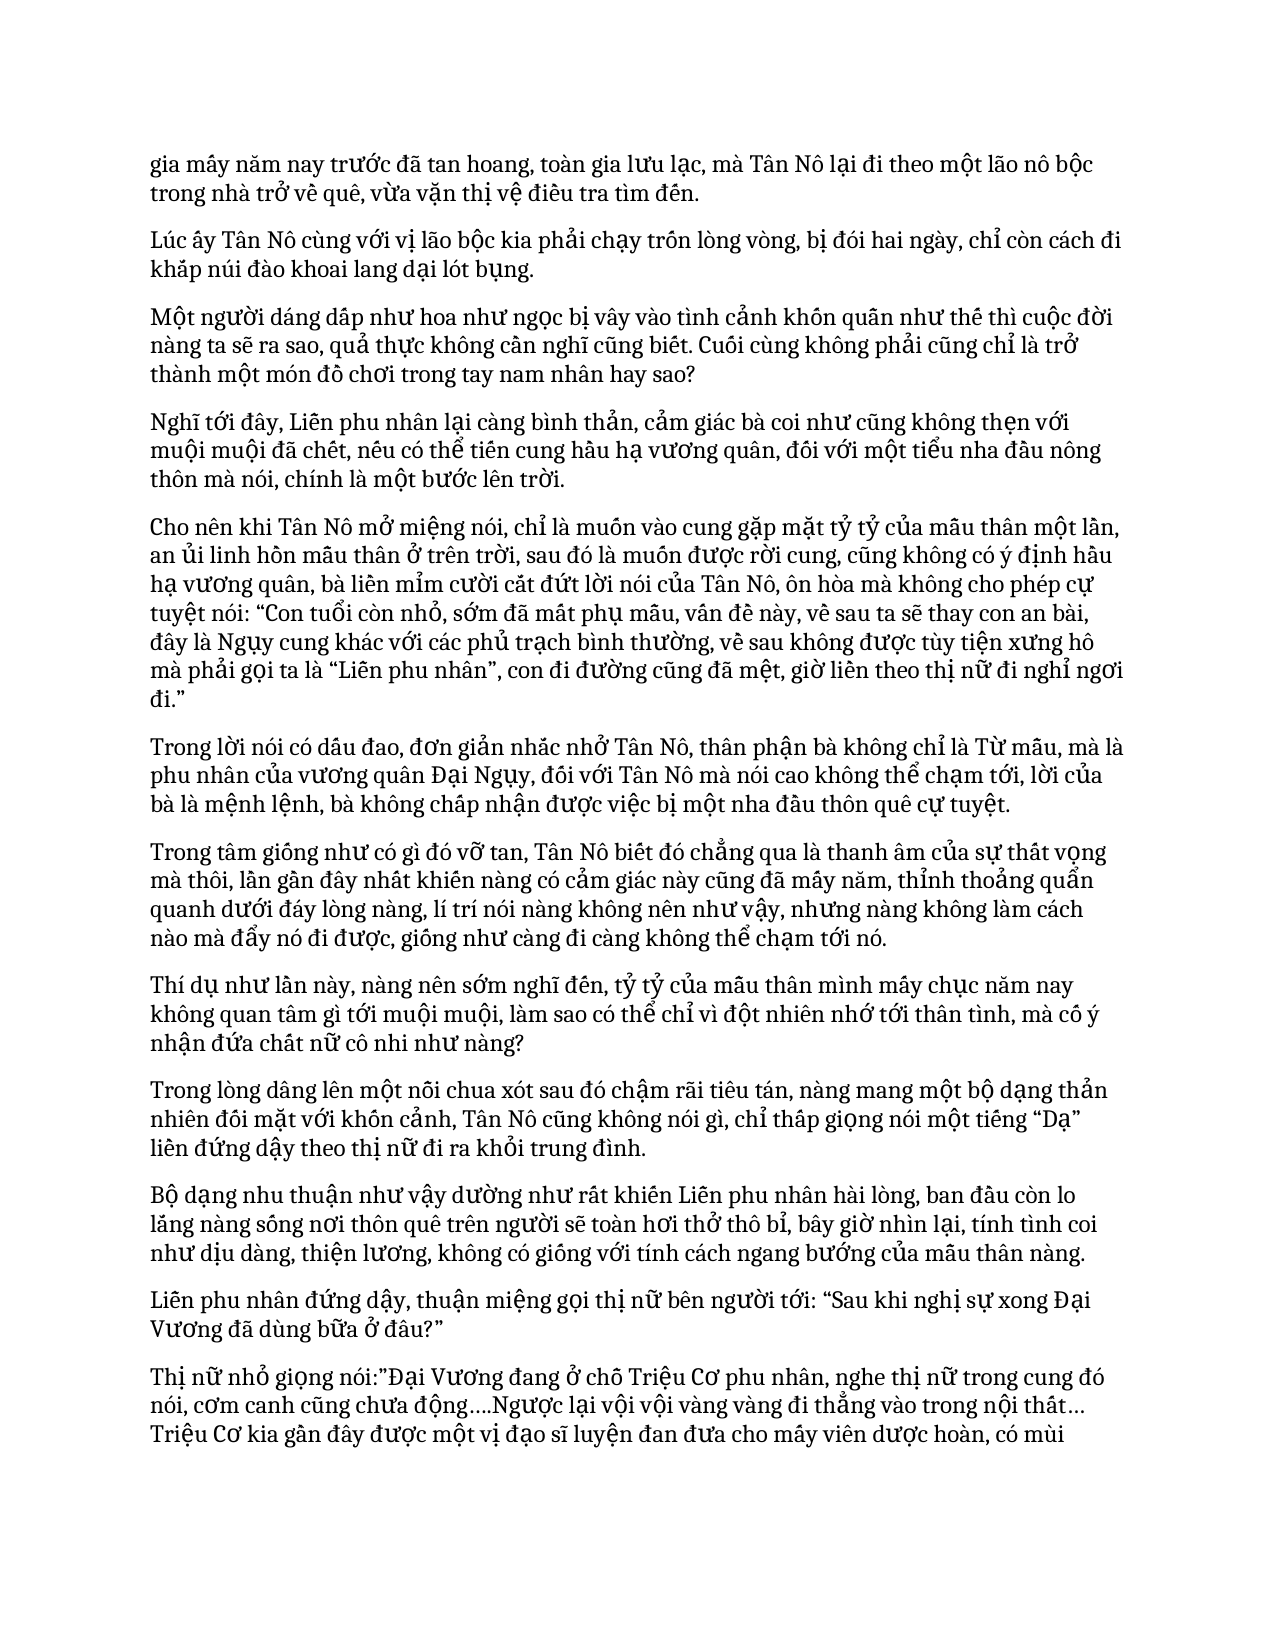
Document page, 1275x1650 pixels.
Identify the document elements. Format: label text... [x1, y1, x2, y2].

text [150, 1362, 1125, 1449]
text Cho nên khi Tân Nô mở miệng nói, chỉ là muốn vào cung gặp mặt tỷ tỷ của mẫu thân một lần, an ủi linh hồn mẫu thân ở trên trời, sau đó là muốn được rời cung, cũng không có ý định hầu hạ vương quân, bà liền mỉm cười cắt đứt lời nói của Tân Nô, ôn hòa mà không cho phép cự tuyệt nói: “Con tuổi còn nhỏ, sớm đã mất phụ mẫu, vấn đề này, về sau ta sẽ thay con an bài, đây là Ngụy cung khác với các phủ trạch bình thường, về sau không được tùy tiện xưng hô mà phải gọi ta là “Liễn phu nhân”, con đi đường cũng đã mệt, giờ liền theo thị nữ đi nghỉ ngơi đi.” [150, 512, 1125, 714]
text Bộ dạng nhu thuận như vậy dường như rất khiến Liễn phu nhân hài lòng, ban đầu còn lo lắng nàng sống nơi thôn quê trên người sẽ toàn hơi thở thô bỉ, bây giờ nhìn lại, tính tình coi như dịu dàng, thiện lương, không có giống với tính cách ngang bướng của mẫu thân nàng. [150, 1181, 1125, 1267]
text Thí dụ như lần này, nàng nên sớm nghĩ đến, tỷ tỷ của mẫu thân mình mấy chục năm nay không quan tâm gì tới muội muội, làm sao có thể chỉ vì đột nhiên nhớ tới thân tình, mà cố ý nhận đứa chất nữ cô nhi như nàng? [150, 971, 1125, 1057]
text Một người dáng dấp như hoa như ngọc bị vây vào tình cảnh khốn quẫn như thế thì cuộc đời nàng ta sẽ ra sao, quả thực không cần nghĩ cũng biết. Cuối cùng không phải cũng chỉ là trở thành một món đồ chơi trong tay nam nhân hay sao? [150, 302, 1125, 389]
text Trong lời nói có dấu đao, đơn giản nhắc nhở Tân Nô, thân phận bà không chỉ là Từ mẫu, mà là phu nhân của vương quân Đại Ngụy, đối với Tân Nô mà nói cao không thể chạm tới, lời của bà là mệnh lệnh, bà không chấp nhận được việc bị một nha đầu thôn quê cự tuyệt. [150, 732, 1125, 819]
text Trong lòng dâng lên một nỗi chua xót sau đó chậm rãi tiêu tán, nàng mang một bộ dạng thản nhiên đối mặt với khốn cảnh, Tân Nô cũng không nói gì, chỉ thấp giọng nói một tiếng “Dạ” liền đứng dậy theo thị nữ đi ra khỏi trung đình. [150, 1076, 1125, 1162]
text Lúc ấy Tân Nô cùng với vị lão bộc kia phải chạy trốn lòng vòng, bị đói hai ngày, chỉ còn cách đi khắp núi đào khoai lang dại lót bụng. [150, 226, 1125, 284]
text Trong tâm giống như có gì đó vỡ tan, Tân Nô biết đó chẳng qua là thanh âm của sự thất vọng mà thôi, lần gần đây nhất khiến nàng có cảm giác này cũng đã mấy năm, thỉnh thoảng quẩn quanh dưới đáy lòng nàng, lí trí nói nàng không nên như vậy, nhưng nàng không làm cách nào mà đẩy nó đi được, giống như càng đi càng không thể chạm tới nó. [150, 837, 1125, 952]
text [150, 150, 1125, 207]
text Nghĩ tới đây, Liễn phu nhân lại càng bình thản, cảm giác bà coi như cũng không thẹn với muội muội đã chết, nếu có thể tiến cung hầu hạ vương quân, đối với một tiểu nha đầu nông thôn mà nói, chính là một bước lên trời. [150, 407, 1125, 494]
text Liễn phu nhân đứng dậy, thuận miệng gọi thị nữ bên người tới: “Sau khi nghị sự xong Đại Vương đã dùng bữa ở đâu?” [150, 1286, 1125, 1344]
